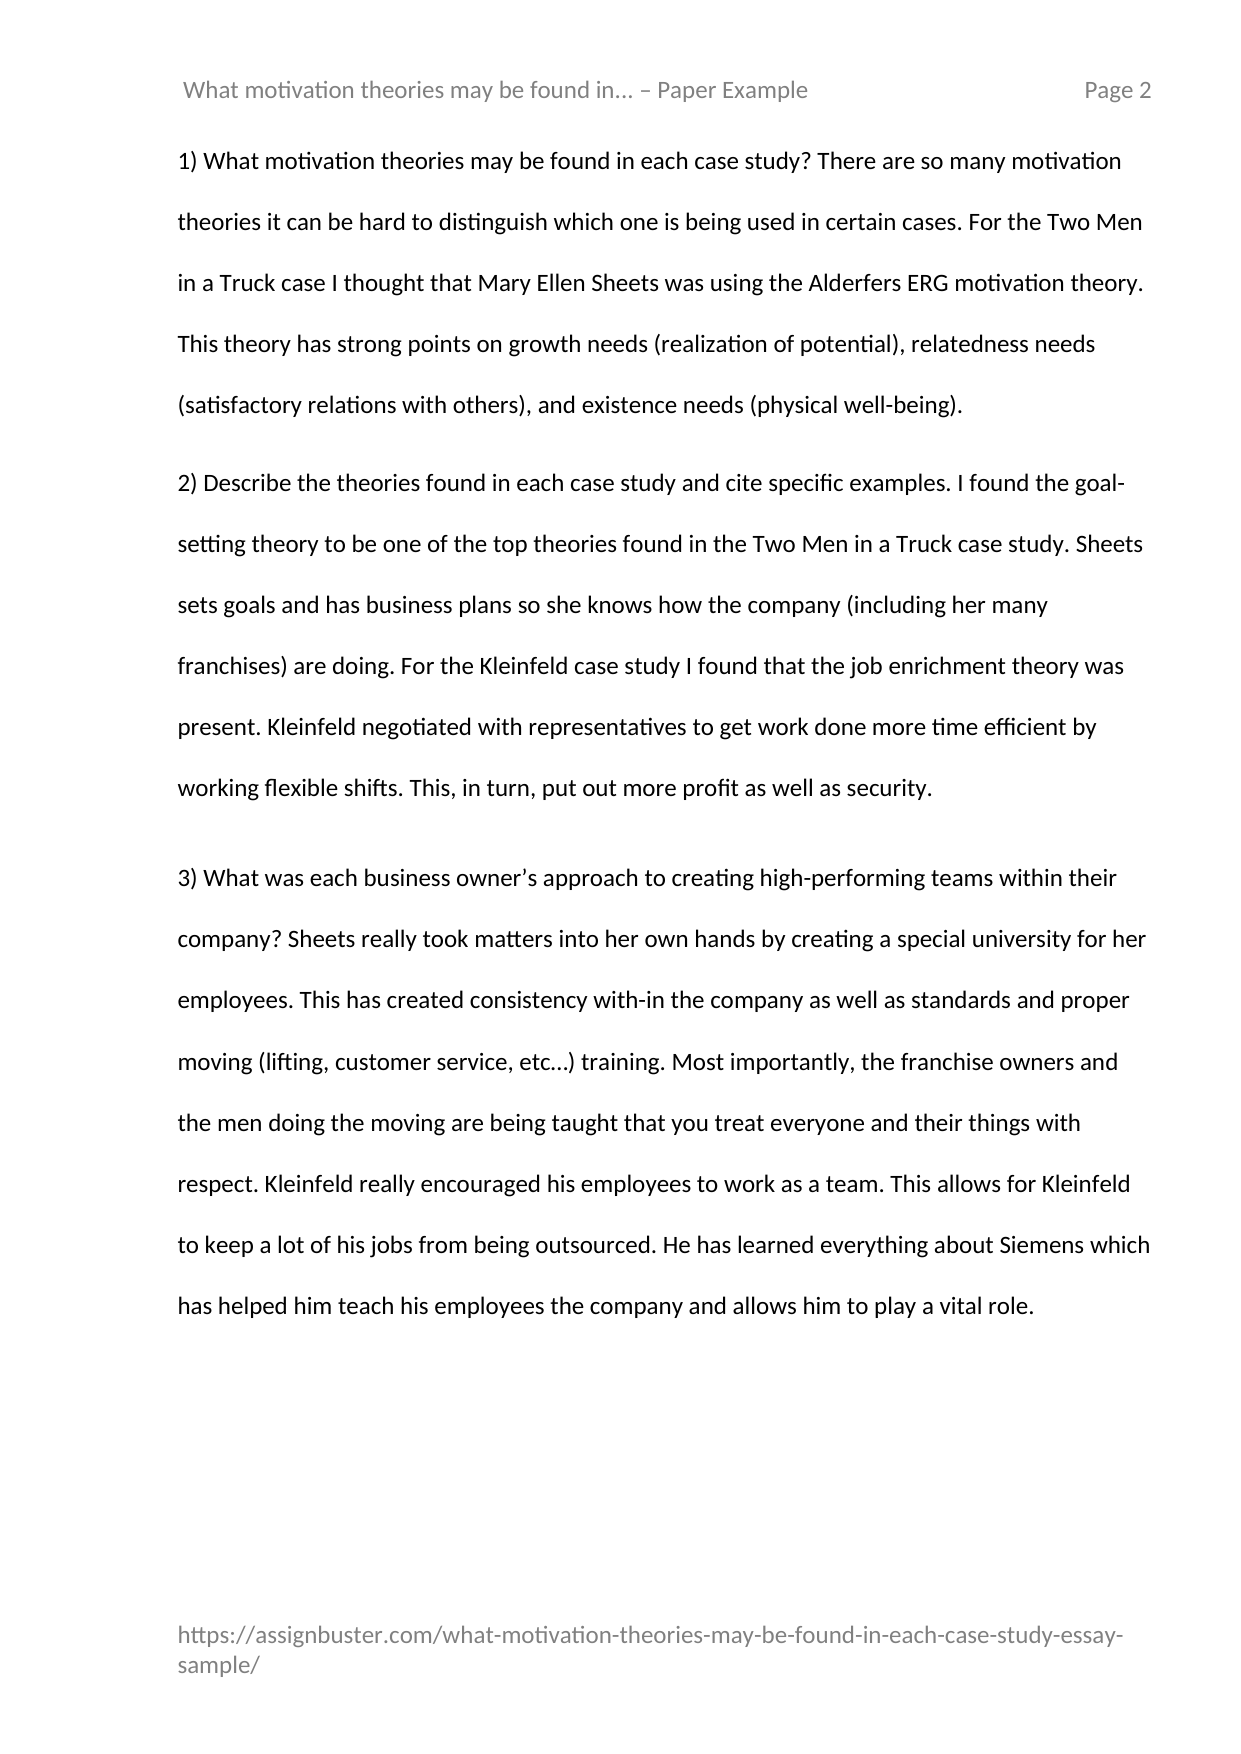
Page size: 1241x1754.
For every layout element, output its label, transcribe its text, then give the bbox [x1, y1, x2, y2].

text 3) What was each business owner’s approach to creating high-performing teams within their company? Sheets really took matters into her own hands by creating a special university for her employees. This has created consistency with-in the company as well as standards and proper moving (lifting, customer service, etc…) training. Most importantly, the franchise owners and the men doing the moving are being taught that you treat everyone and their things with respect. Kleinfeld really encouraged his employees to work as a team. This allows for Kleinfeld to keep a lot of his jobs from being outsourced. He has learned everything about Siemens which has helped him teach his employees the company and allows him to play a vital role. [177, 863, 1152, 1320]
text 2) Describe the theories found in each case study and cite specific examples. I found the goal-setting theory to be one of the top theories found in the Two Men in a Truck case study. Sheets sets goals and has business plans so she knows how the company (including her many franchises) are doing. For the Kleinfeld case study I found that the job enrichment theory was present. Kleinfeld negotiated with representatives to get work done more time efficient by working flexible shifts. This, in turn, put out more profit as well as security. [177, 467, 1152, 803]
text 1) What motivation theories may be found in each case study? There are so many motivation theories it can be hard to distinguish which one is being used in certain cases. For the Two Men in a Truck case I thought that Mary Ellen Sheets was using the Alderfers ERG motivation theory. This theory has strong points on growth needs (realization of potential), relatedness needs (satisfactory relations with others), and existence needs (physical well-being). [177, 145, 1152, 420]
